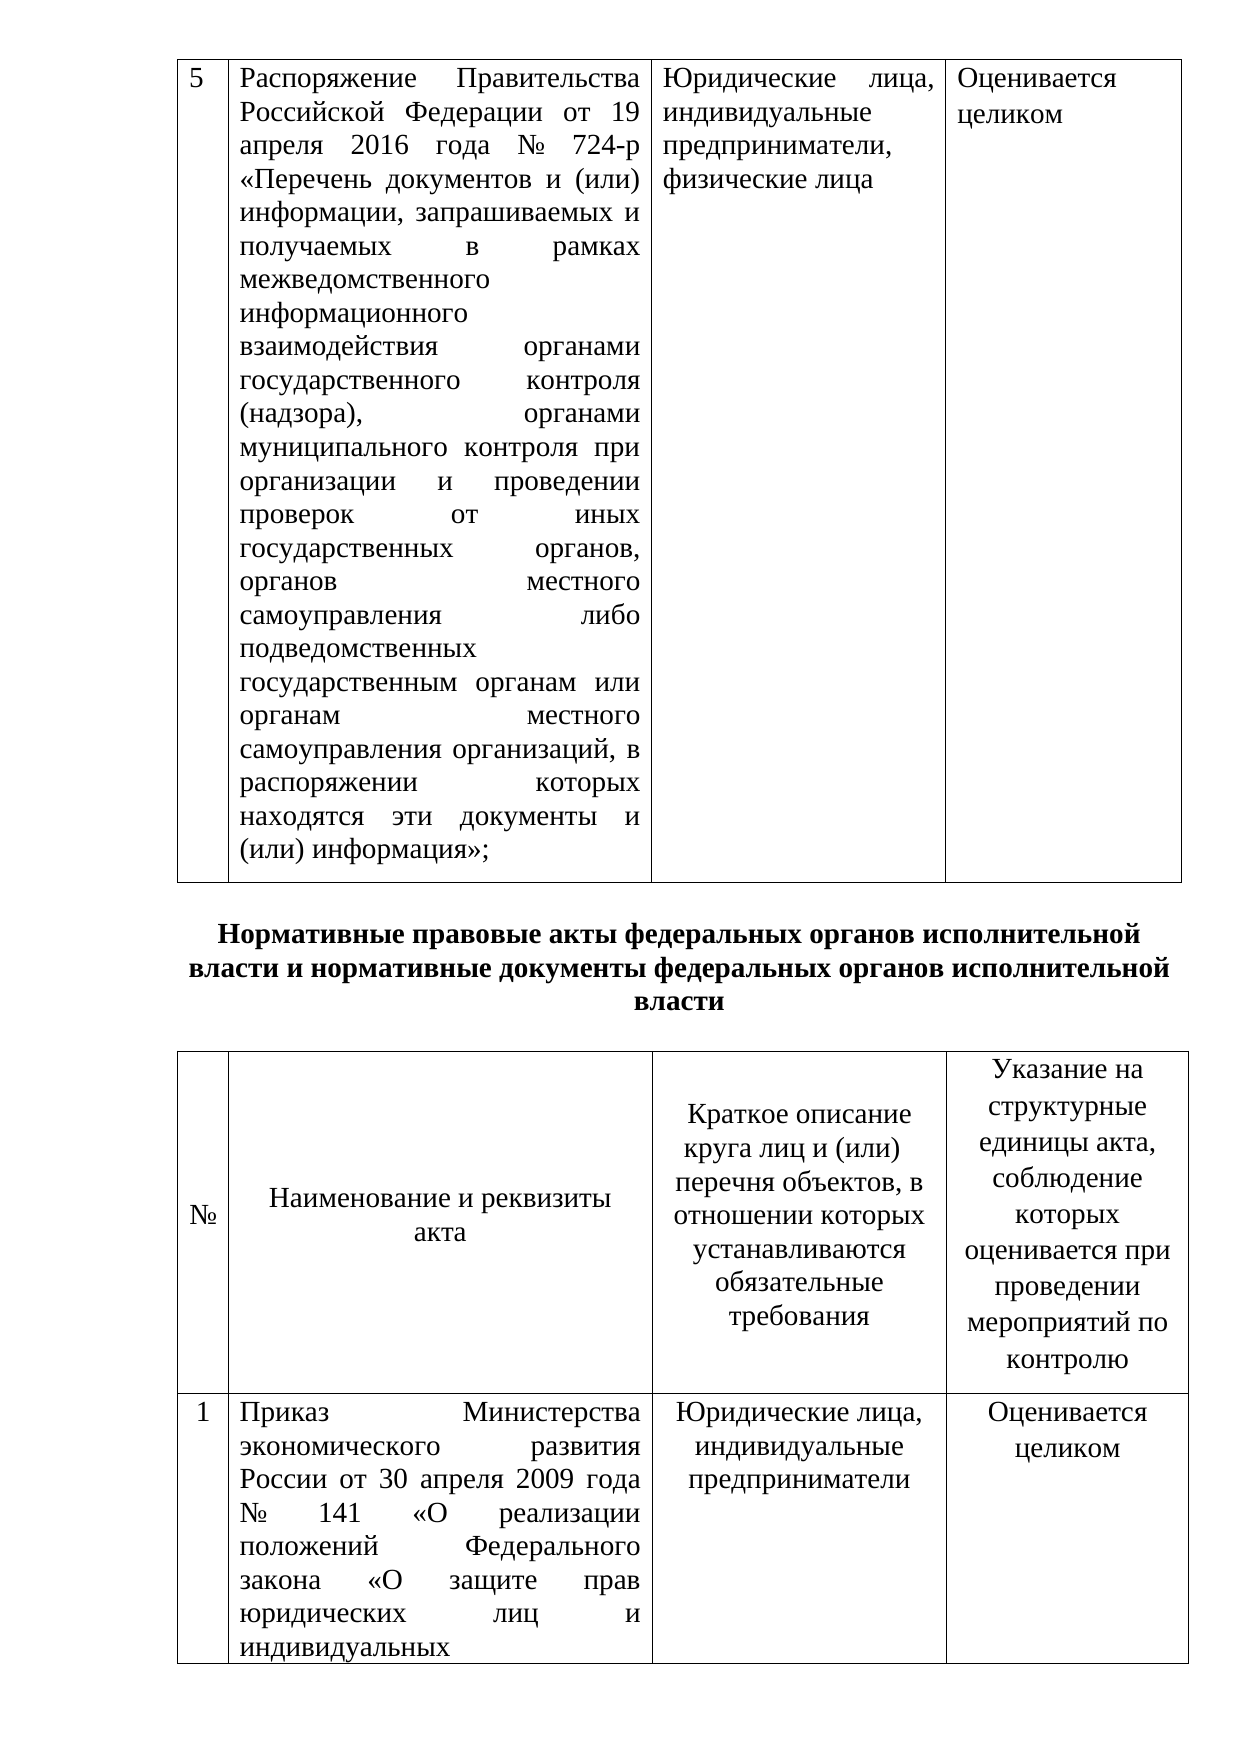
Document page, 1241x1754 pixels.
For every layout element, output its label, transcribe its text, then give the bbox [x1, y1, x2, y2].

table_header № [178, 1052, 228, 1393]
table_cell 5 [178, 60, 228, 882]
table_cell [653, 1394, 946, 1662]
table_header Краткое описание круга лиц и (или) перечня объектов, в отношении которых устанавливаются обязательные требования [653, 1052, 946, 1393]
table_cell Юридические лица, индивидуальные предприниматели, физические лица [652, 60, 945, 882]
table_cell Оценивается целиком [946, 60, 1181, 882]
table_cell Оценивается целиком [947, 1394, 1188, 1662]
table_header Наименование и реквизиты акта [229, 1052, 652, 1393]
table_cell Распоряжение Правительства Российской Федерации от 19 апреля 2016 года № 724-р «Перечень документов и (или) информации, запрашиваемых и получаемых в рамках межведомственного информационного взаимодействия органами государственного контроля (надзора), органами муниципального контроля при организации и проведении проверок от иных государственных органов, органов местного самоуправления либо подведомственных государственным органам или органам местного самоуправления организаций, в распоряжении которых находятся эти документы и (или) информация»; [229, 60, 651, 882]
table_header Указание на структурные единицы акта, соблюдение которых оценивается при проведении мероприятий по контролю [947, 1052, 1188, 1393]
table_cell 1 [178, 1394, 228, 1662]
text Нормативные правовые акты федеральных органов исполнительной власти и нормативные документы федеральных органов исполнительной власти [177, 916, 1181, 1017]
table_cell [229, 1394, 652, 1662]
